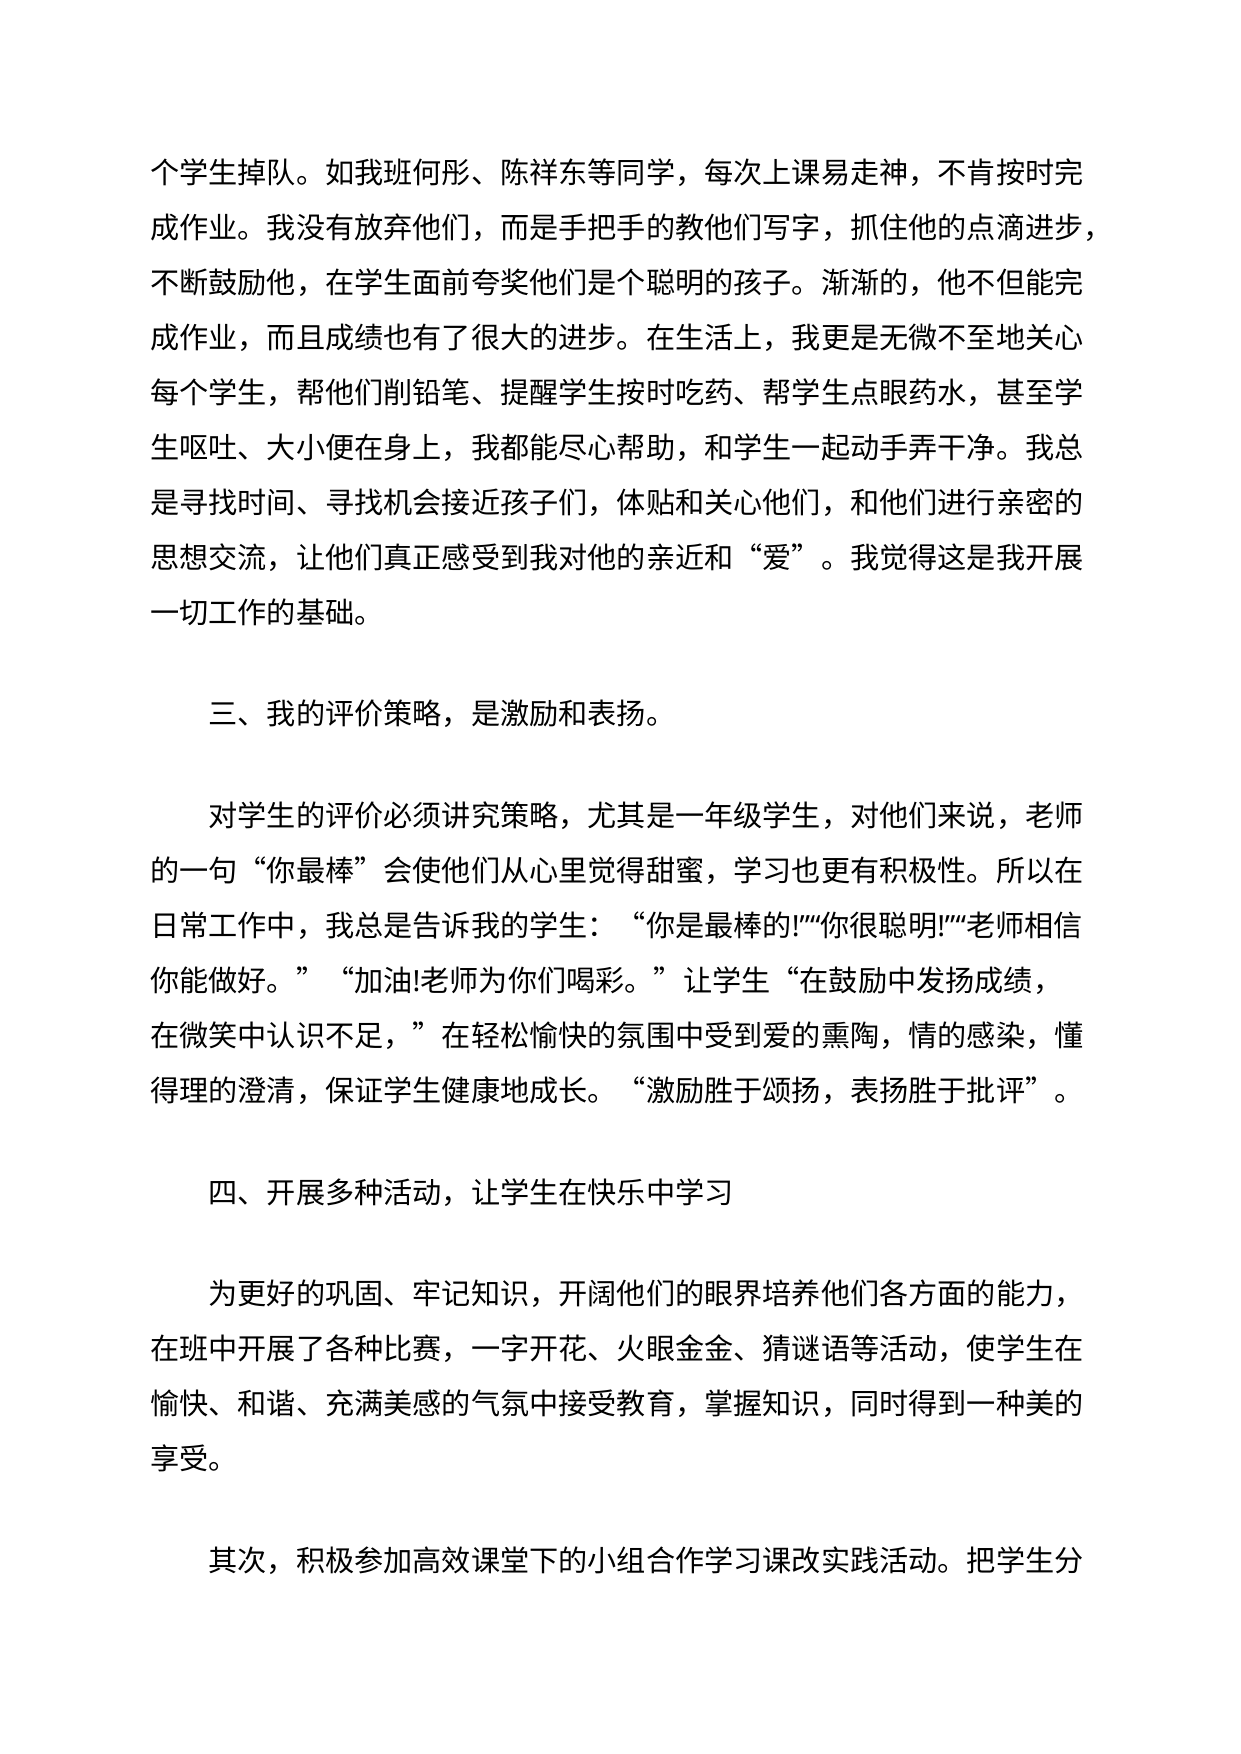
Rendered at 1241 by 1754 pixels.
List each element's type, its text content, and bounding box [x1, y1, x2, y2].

text 为更好的巩固、牢记知识，开阔他们的眼界培养他们各方面的能力，在班中开展了各种比赛，一字开花、火眼金金、猜谜语等活动，使学生在愉快、和谐、充满美感的气氛中接受教育，掌握知识，同时得到一种美的享受。 [150, 1271, 1090, 1478]
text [150, 150, 1090, 631]
text 四、开展多种活动，让学生在快乐中学习 [150, 1169, 1090, 1211]
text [150, 1537, 1090, 1580]
text 对学生的评价必须讲究策略，尤其是一年级学生，对他们来说，老师的一句“你最棒”会使他们从心里觉得甜蜜，学习也更有积极性。所以在日常工作中，我总是告诉我的学生：“你是最棒的!”“你很聪明!”“老师相信你能做好。”“加油!老师为你们喝彩。”让学生“在鼓励中发扬成绩，在微笑中认识不足，”在轻松愉快的氛围中受到爱的熏陶，情的感染，懂得理的澄清，保证学生健康地成长。“激励胜于颂扬，表扬胜于批评”。 [150, 793, 1090, 1110]
text 三、我的评价策略，是激励和表扬。 [150, 691, 1090, 733]
